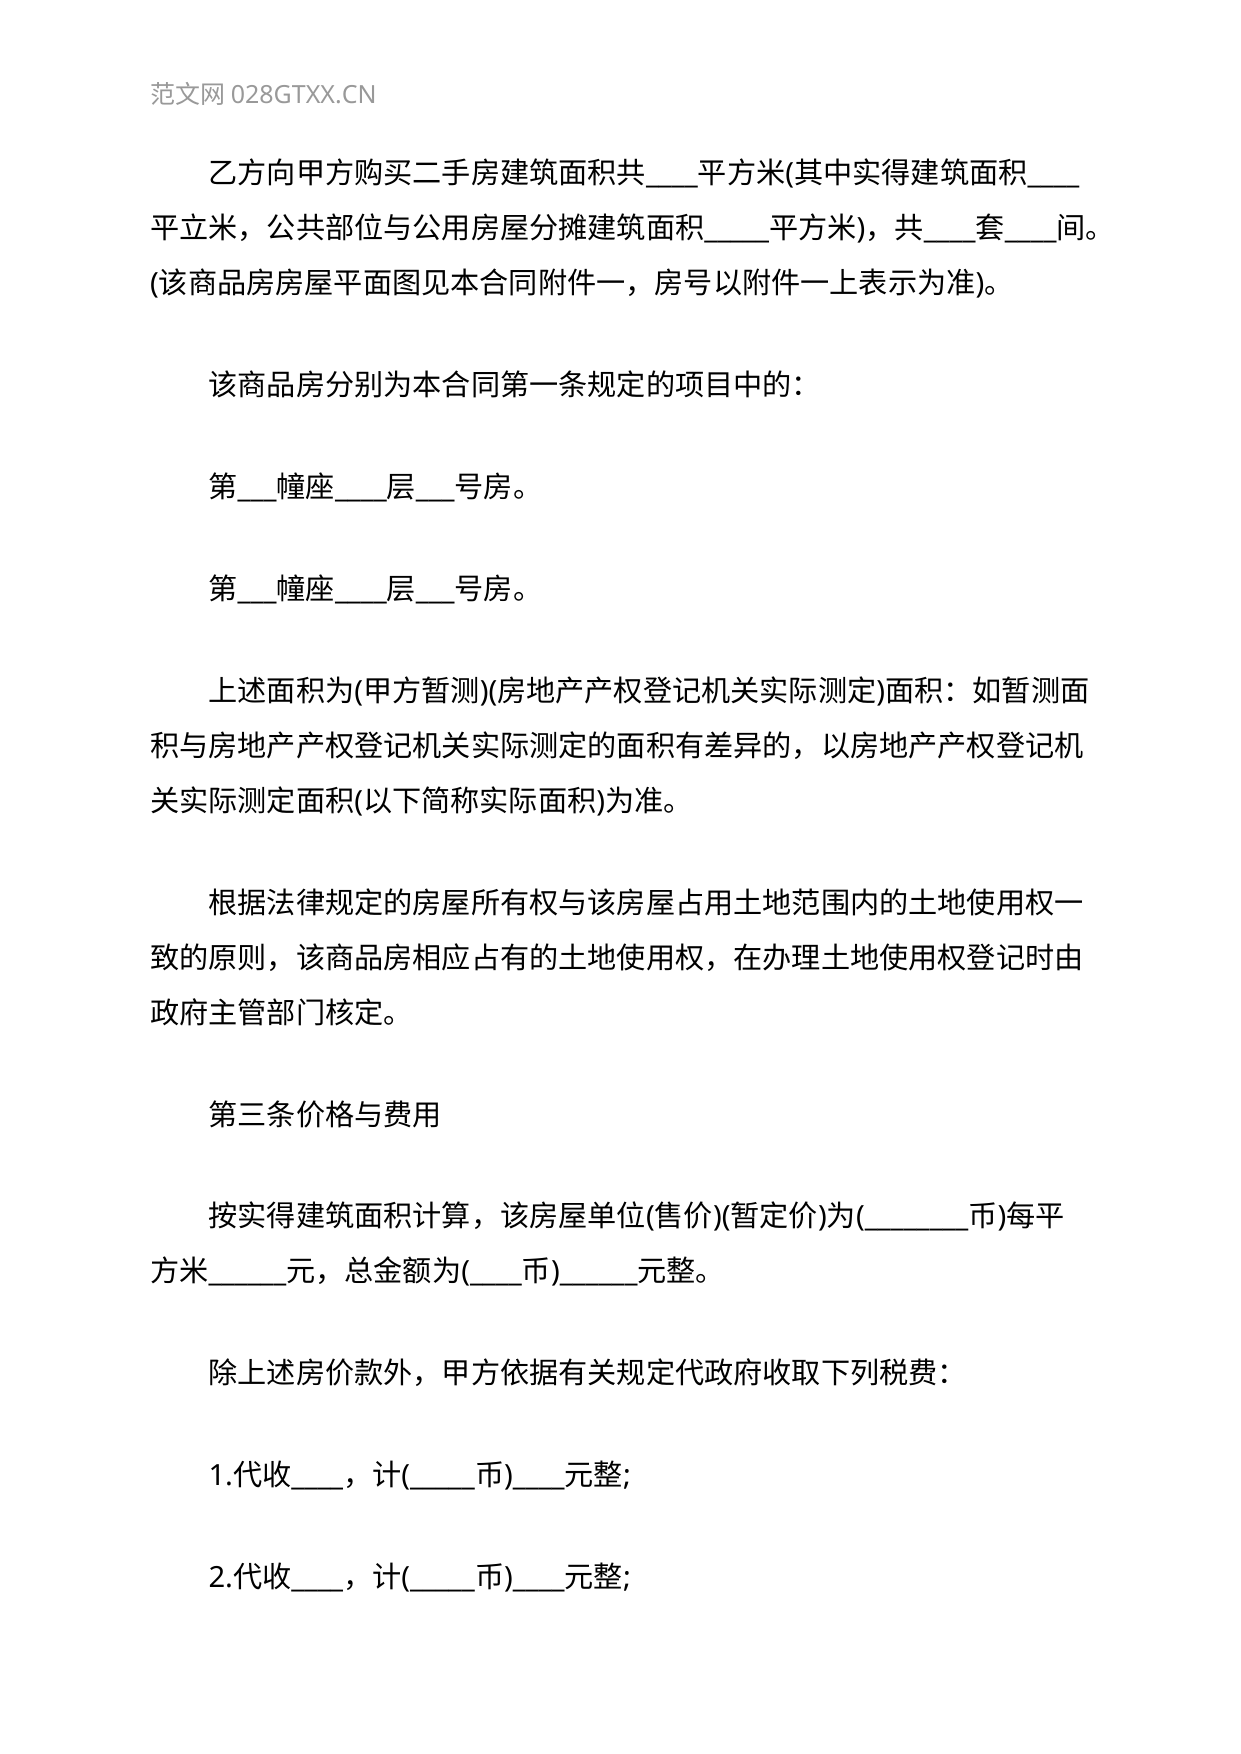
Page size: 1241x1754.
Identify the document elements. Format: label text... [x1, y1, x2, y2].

text 乙方向甲方购买二手房建筑面积共____平方米(其中实得建筑面积____平立米，公共部位与公用房屋分摊建筑面积_____平方米)，共____套____间。(该商品房房屋平面图见本合同附件一，房号以附件一上表示为准)。 [150, 150, 1090, 302]
text 1.代收____，计(_____币)____元整; [150, 1452, 1090, 1494]
text 第三条价格与费用 [150, 1091, 1090, 1133]
text 按实得建筑面积计算，该房屋单位(售价)(暂定价)为(________币)每平方米______元，总金额为(____币)______元整。 [150, 1193, 1090, 1290]
text 上述面积为(甲方暂测)(房地产产权登记机关实际测定)面积：如暂测面积与房地产产权登记机关实际测定的面积有差异的，以房地产产权登记机关实际测定面积(以下简称实际面积)为准。 [150, 668, 1090, 820]
text 第___幢座____层___号房。 [150, 566, 1090, 608]
text 2.代收____，计(_____币)____元整; [150, 1554, 1090, 1596]
text 该商品房分别为本合同第一条规定的项目中的： [150, 362, 1090, 404]
text 除上述房价款外，甲方依据有关规定代政府收取下列税费： [150, 1350, 1090, 1392]
text 第___幢座____层___号房。 [150, 464, 1090, 506]
text 根据法律规定的房屋所有权与该房屋占用土地范围内的土地使用权一致的原则，该商品房相应占有的土地使用权，在办理土地使用权登记时由政府主管部门核定。 [150, 879, 1090, 1032]
